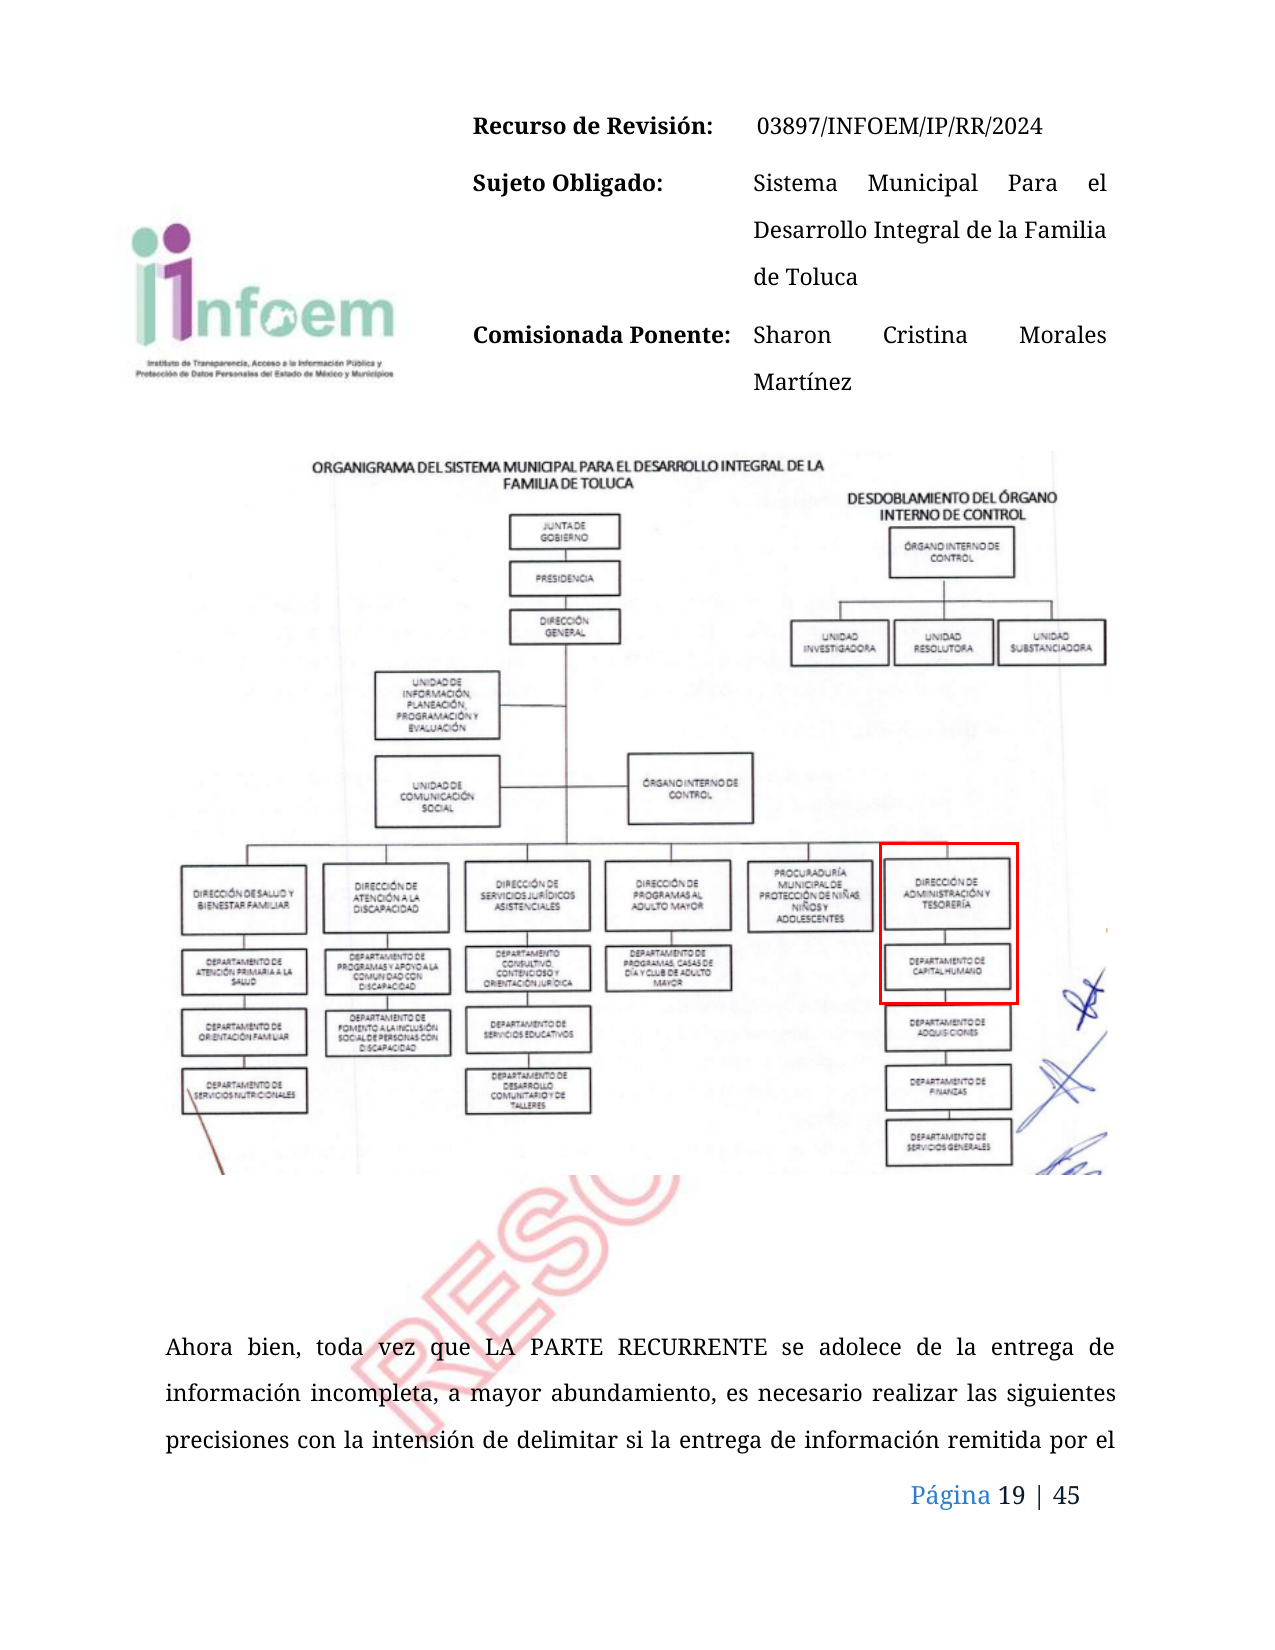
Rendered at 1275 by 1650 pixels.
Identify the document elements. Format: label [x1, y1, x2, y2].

text [165, 1330, 1117, 1455]
picture [2, 158, 1275, 1650]
